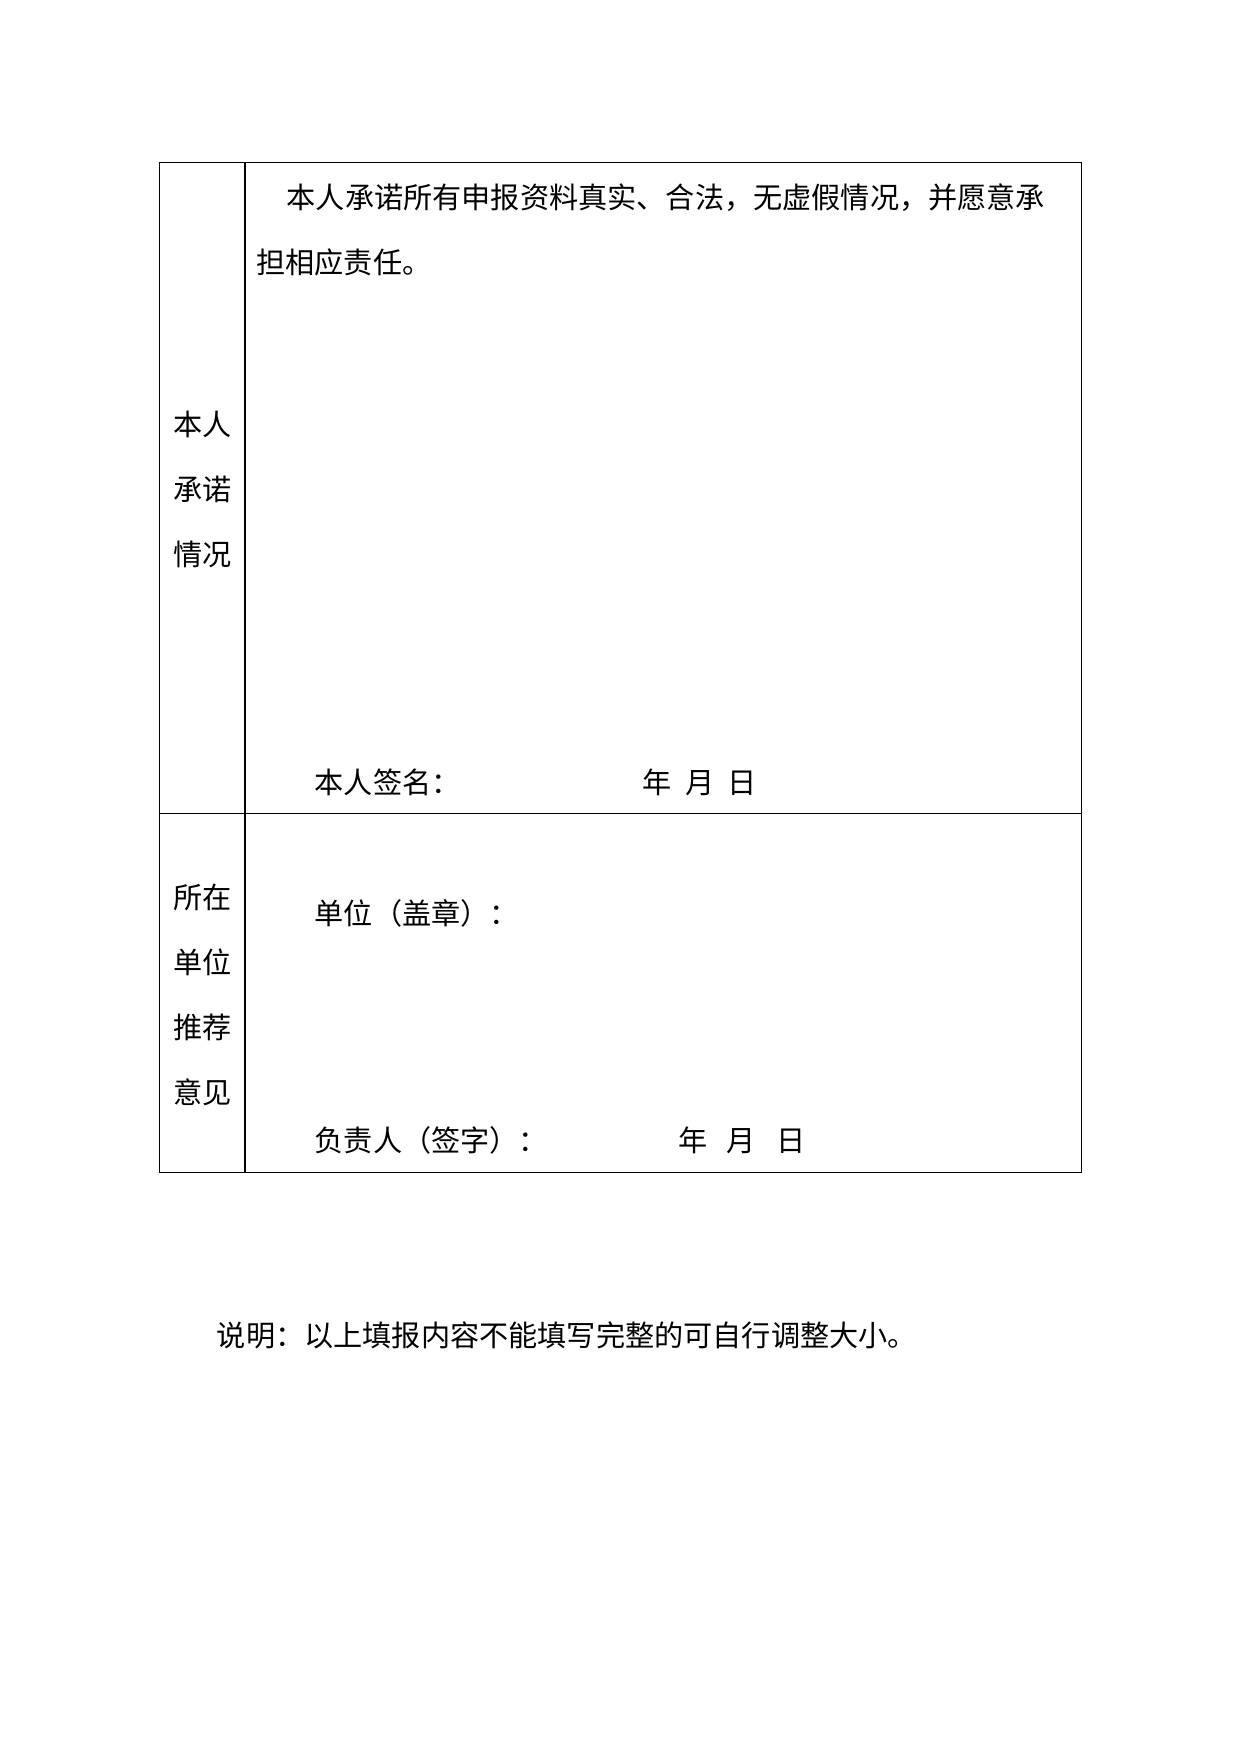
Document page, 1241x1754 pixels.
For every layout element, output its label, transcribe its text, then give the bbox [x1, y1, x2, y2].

table_cell 本人承诺情况 [160, 163, 244, 813]
table_cell 本人承诺所有申报资料真实、合法，无虚假情况，并愿意承担相应责任。 本人签名： 年 月 日 [246, 163, 1081, 813]
table_cell 所在单位推荐意见 [160, 814, 244, 1172]
text 说明：以上填报内容不能填写完整的可自行调整大小。 [187, 1303, 1053, 1357]
table_cell 单位（盖章）： 负责人（签字）： 年 月 日 [246, 814, 1081, 1172]
